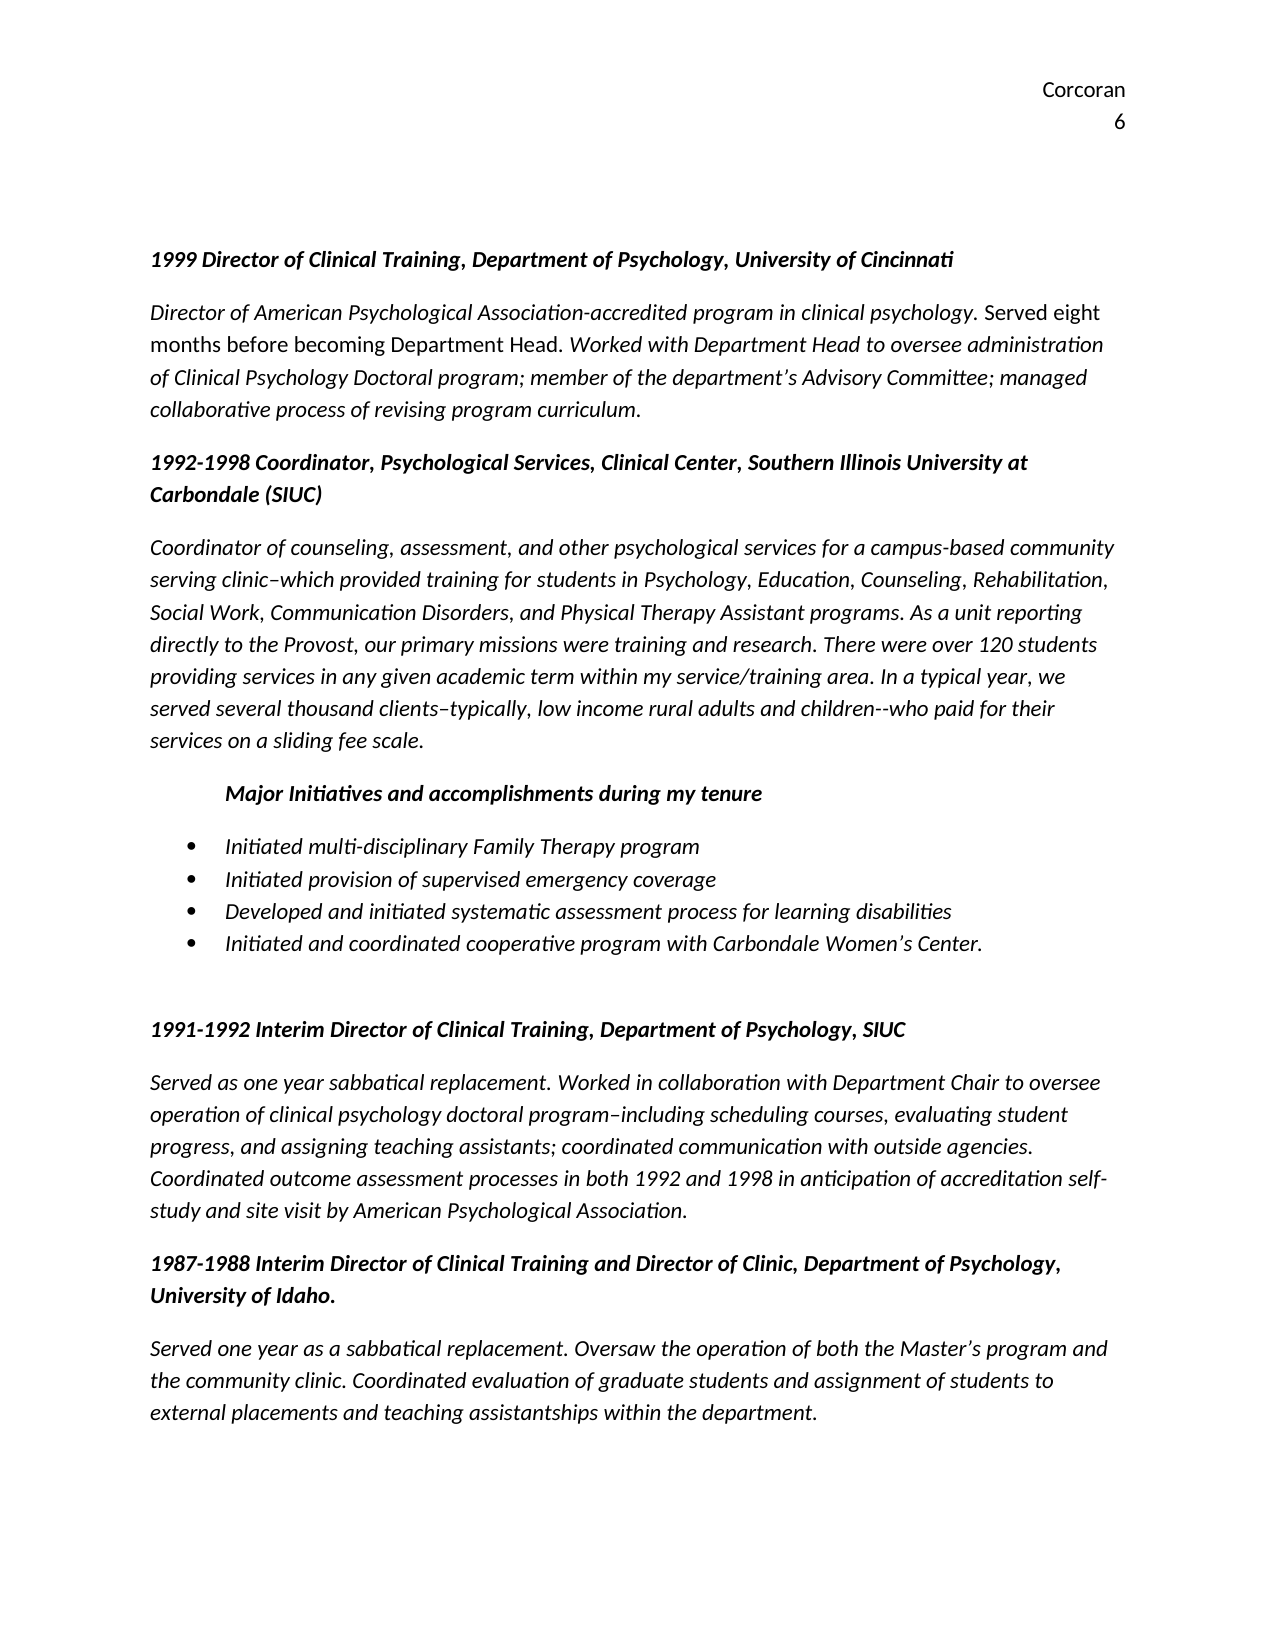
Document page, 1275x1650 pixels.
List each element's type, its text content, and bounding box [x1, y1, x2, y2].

subtitle 1991-1992 Interim Director of Clinical Training, Department of Psychology, SIUC [150, 1015, 1137, 1043]
text Director of American Psychological Association-accredited program in clinical psychology. Served eight months before becoming Department Head. Worked with Department Head to oversee administration of Clinical Psychology Doctoral program; member of the department’s Advisory Committee; managed collaborative process of revising program curriculum. [150, 298, 1115, 423]
text Served as one year sabbatical replacement. Worked in collaboration with Department Chair to oversee operation of clinical psychology doctoral program–including scheduling courses, evaluating student progress, and assigning teaching assistants; coordinated communication with outside agencies. [150, 1068, 1137, 1160]
list Initiated multi-disciplinary Family Therapy program [187, 832, 1137, 861]
text Served one year as a sabbatical replacement. Oversaw the operation of both the Master’s program and the community clinic. Coordinated evaluation of graduate students and assignment of students to external placements and teaching assistantships within the department. [150, 1334, 1119, 1426]
subtitle 1992-1998 Coordinator, Psychological Services, Clinical Center, Southern Illinois University at Carbondale (SIUC) [150, 448, 1119, 508]
text Coordinated outcome assessment processes in both 1992 and 1998 in anticipation of accreditation self- study and site visit by American Psychological Association. [150, 1164, 1137, 1224]
list Initiated provision of supervised emergency coverage [187, 865, 1137, 893]
list Initiated and coordinated cooperative program with Carbondale Women’s Center. [187, 929, 1137, 957]
subtitle 1987-1988 Interim Director of Clinical Training and Director of Clinic, Department of Psychology, University of Idaho. [150, 1249, 1137, 1309]
text Coordinator of counseling, assessment, and other psychological services for a campus-based community serving clinic–which provided training for students in Psychology, Education, Counseling, Rehabilitation, Social Work, Communication Disorders, and Physical Therapy Assistant programs. As a unit reporting directly to the Provost, our primary missions were training and research. There were over 120 students providing services in any given academic term within my service/training area. In a typical year, we served several thousand clients–typically, low income rural adults and children--who paid for their services on a sliding fee scale. [150, 533, 1126, 754]
list Developed and initiated systematic assessment process for learning disabilities [187, 897, 1137, 925]
subtitle 1999 Director of Clinical Training, Department of Psychology, University of Cincinnati [150, 245, 1137, 273]
subtitle Major Initiatives and accomplishments during my tenure [225, 779, 1137, 807]
